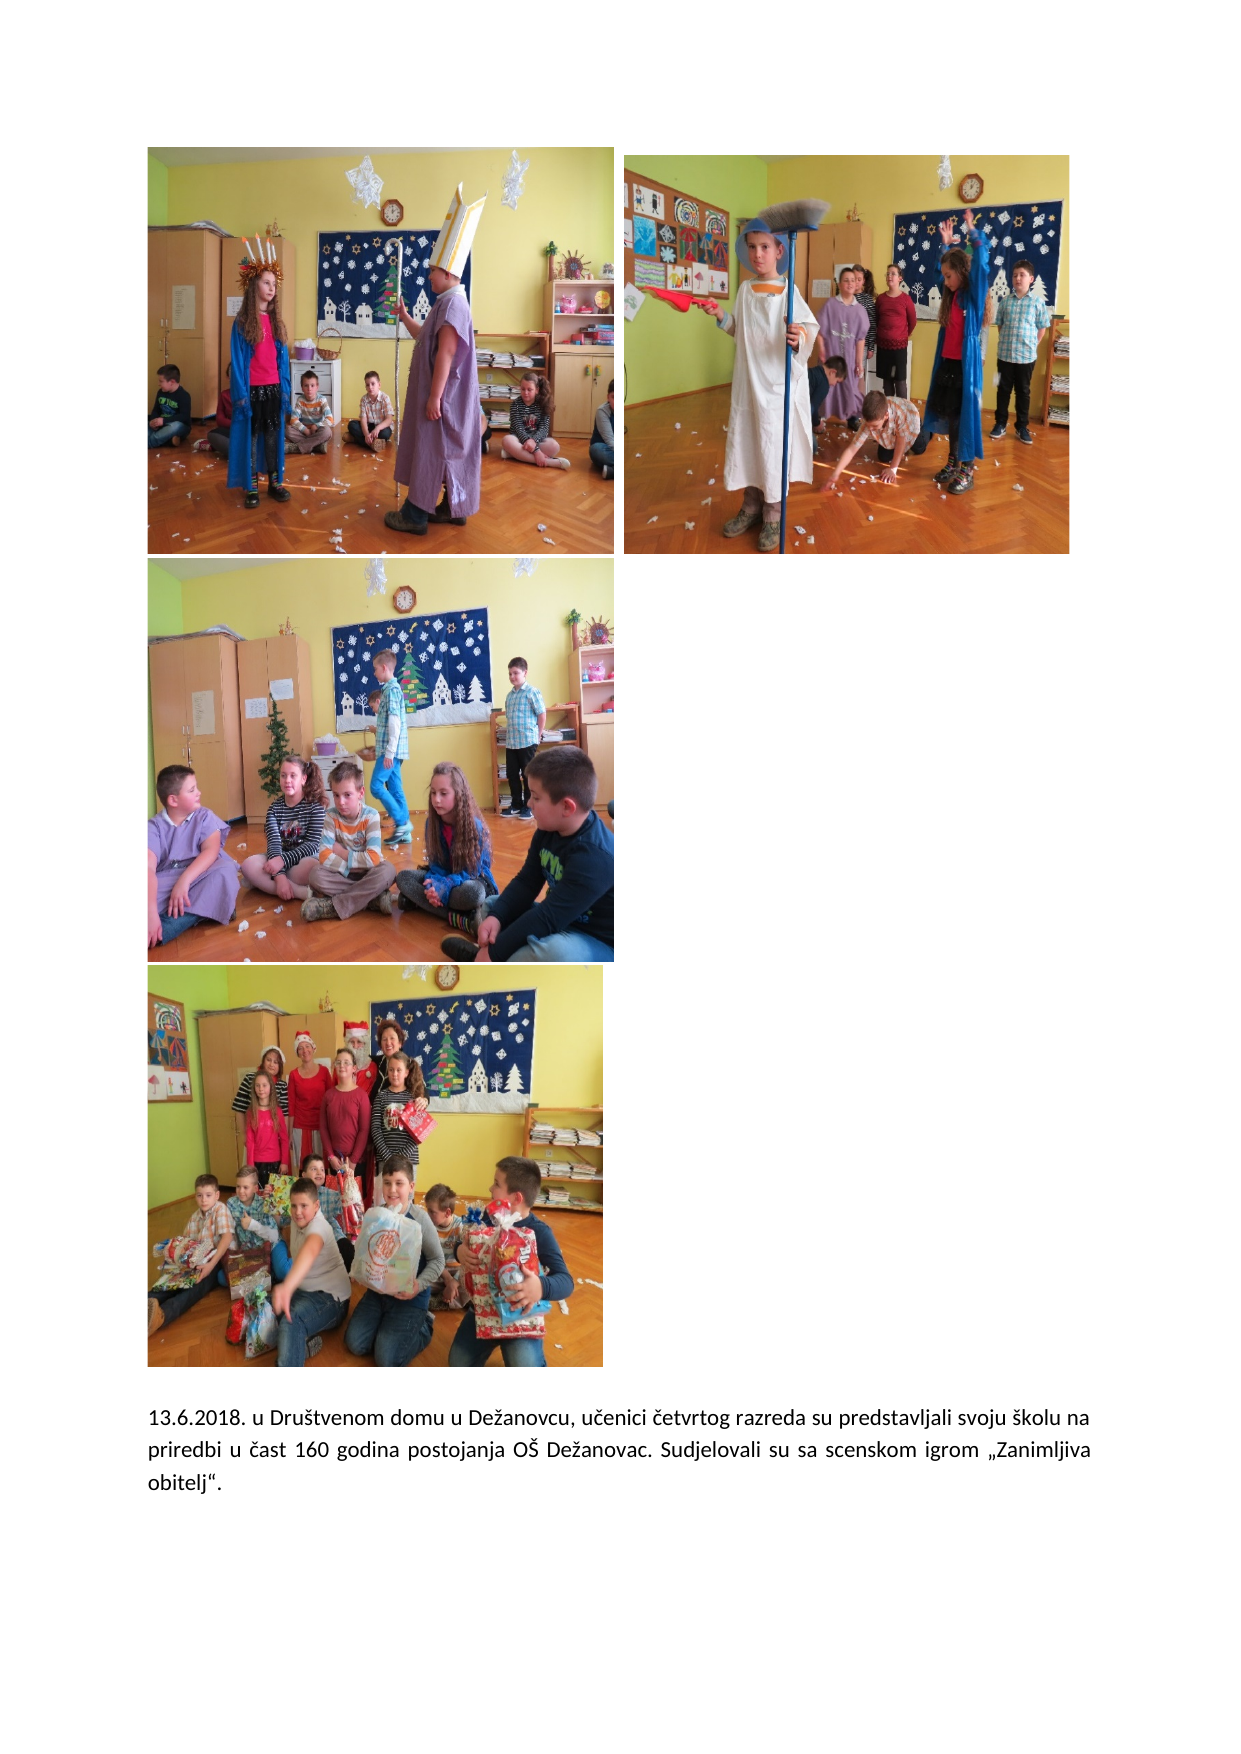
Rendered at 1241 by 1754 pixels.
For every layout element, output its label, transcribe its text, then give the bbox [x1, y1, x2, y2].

picture [147, 558, 614, 962]
picture [147, 965, 603, 1367]
picture [147, 147, 614, 554]
text 13.6.2018. u Društvenom domu u Dežanovcu, učenici četvrtog razreda su predstavljali svoju školu na priredbi u čast 160 godina postojanja OŠ Dežanovac. Sudjelovali su sa scenskom igrom „Zanimljiva obitelj“. [148, 1403, 1093, 1496]
picture [624, 155, 1070, 554]
